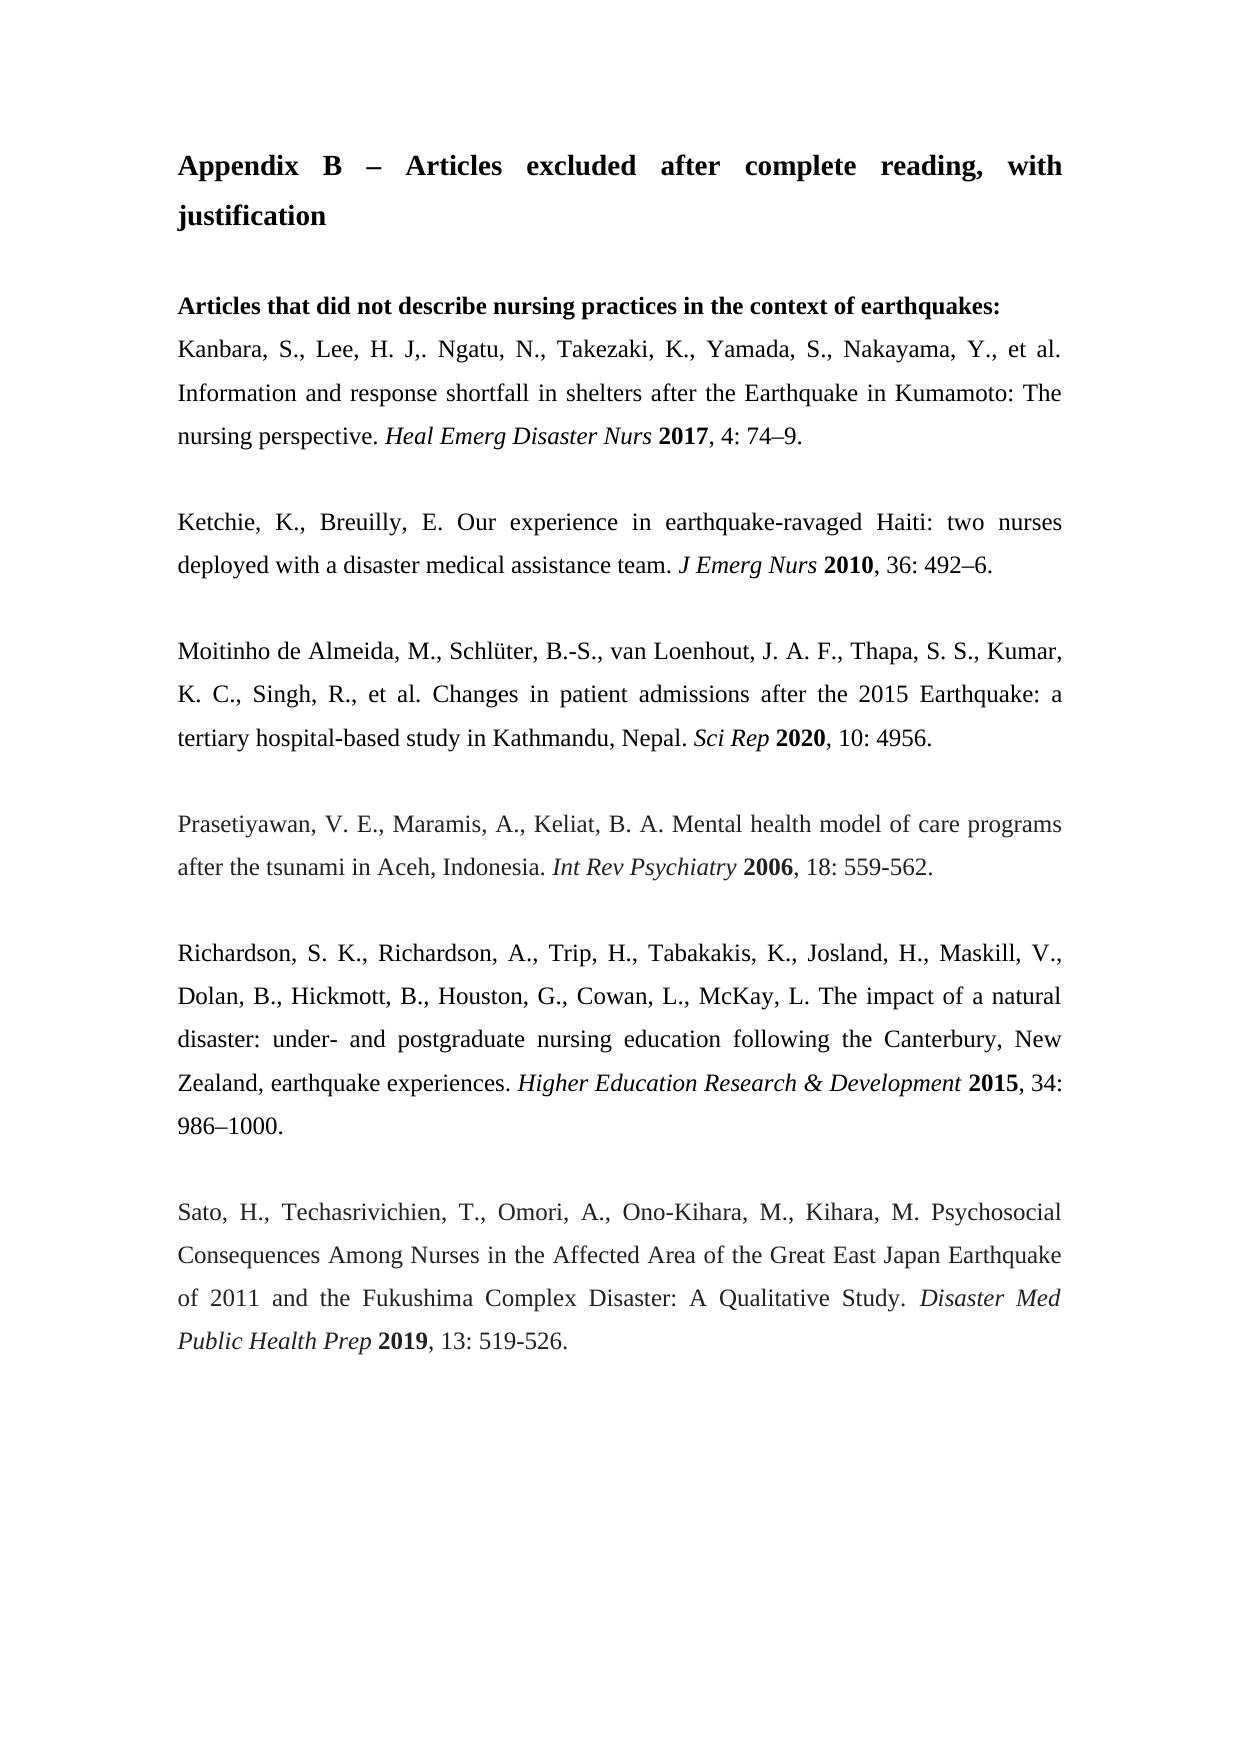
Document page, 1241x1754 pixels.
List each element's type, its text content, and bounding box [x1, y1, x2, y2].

text Sato, H., Techasrivichien, T., Omori, A., Ono-Kihara, M., Kihara, M. Psychosocial Consequences Among Nurses in the Affected Area of the Great East Japan Earthquake of 2011 and the Fukushima Complex Disaster: A Qualitative Study. Disaster Med Public Health Prep 2019, 13: 519-526. [177, 1197, 1063, 1355]
text Kanbara, S., Lee, H. J,. Ngatu, N., Takezaki, K., Yamada, S., Nakayama, Y., et al. Information and response shortfall in shelters after the Earthquake in Kumamoto: The nursing perspective. Heal Emerg Disaster Nurs 2017, 4: 74–9. [177, 334, 1063, 449]
text Richardson, S. K., Richardson, A., Trip, H., Tabakakis, K., Josland, H., Maskill, V., Dolan, B., Hickmott, B., Houston, G., Cowan, L., McKay, L. The impact of a natural disaster: under- and postgraduate nursing education following the Canterbury, New Zealand, earthquake experiences. Higher Education Research & Development 2015, 34: 986–1000. [177, 938, 1063, 1139]
text Appendix B – Articles excluded after complete reading, with justification [177, 148, 1063, 231]
text Prasetiyawan, V. E., Maramis, A., Keliat, B. A. Mental health model of care programs after the tsunami in Aceh, Indonesia. Int Rev Psychiatry 2006, 18: 559-562. [177, 809, 1063, 881]
text Articles that did not describe nursing practices in the context of earthquakes: [177, 291, 1063, 320]
text Moitinho de Almeida, M., Schlüter, B.-S., van Loenhout, J. A. F., Thapa, S. S., Kumar, K. C., Singh, R., et al. Changes in patient admissions after the 2015 Earthquake: a tertiary hospital-based study in Kathmandu, Nepal. Sci Rep 2020, 10: 4956. [177, 636, 1063, 751]
text Ketchie, K., Breuilly, E. Our experience in earthquake-ravaged Haiti: two nurses deployed with a disaster medical assistance team. J Emerg Nurs 2010, 36: 492–6. [177, 507, 1063, 579]
